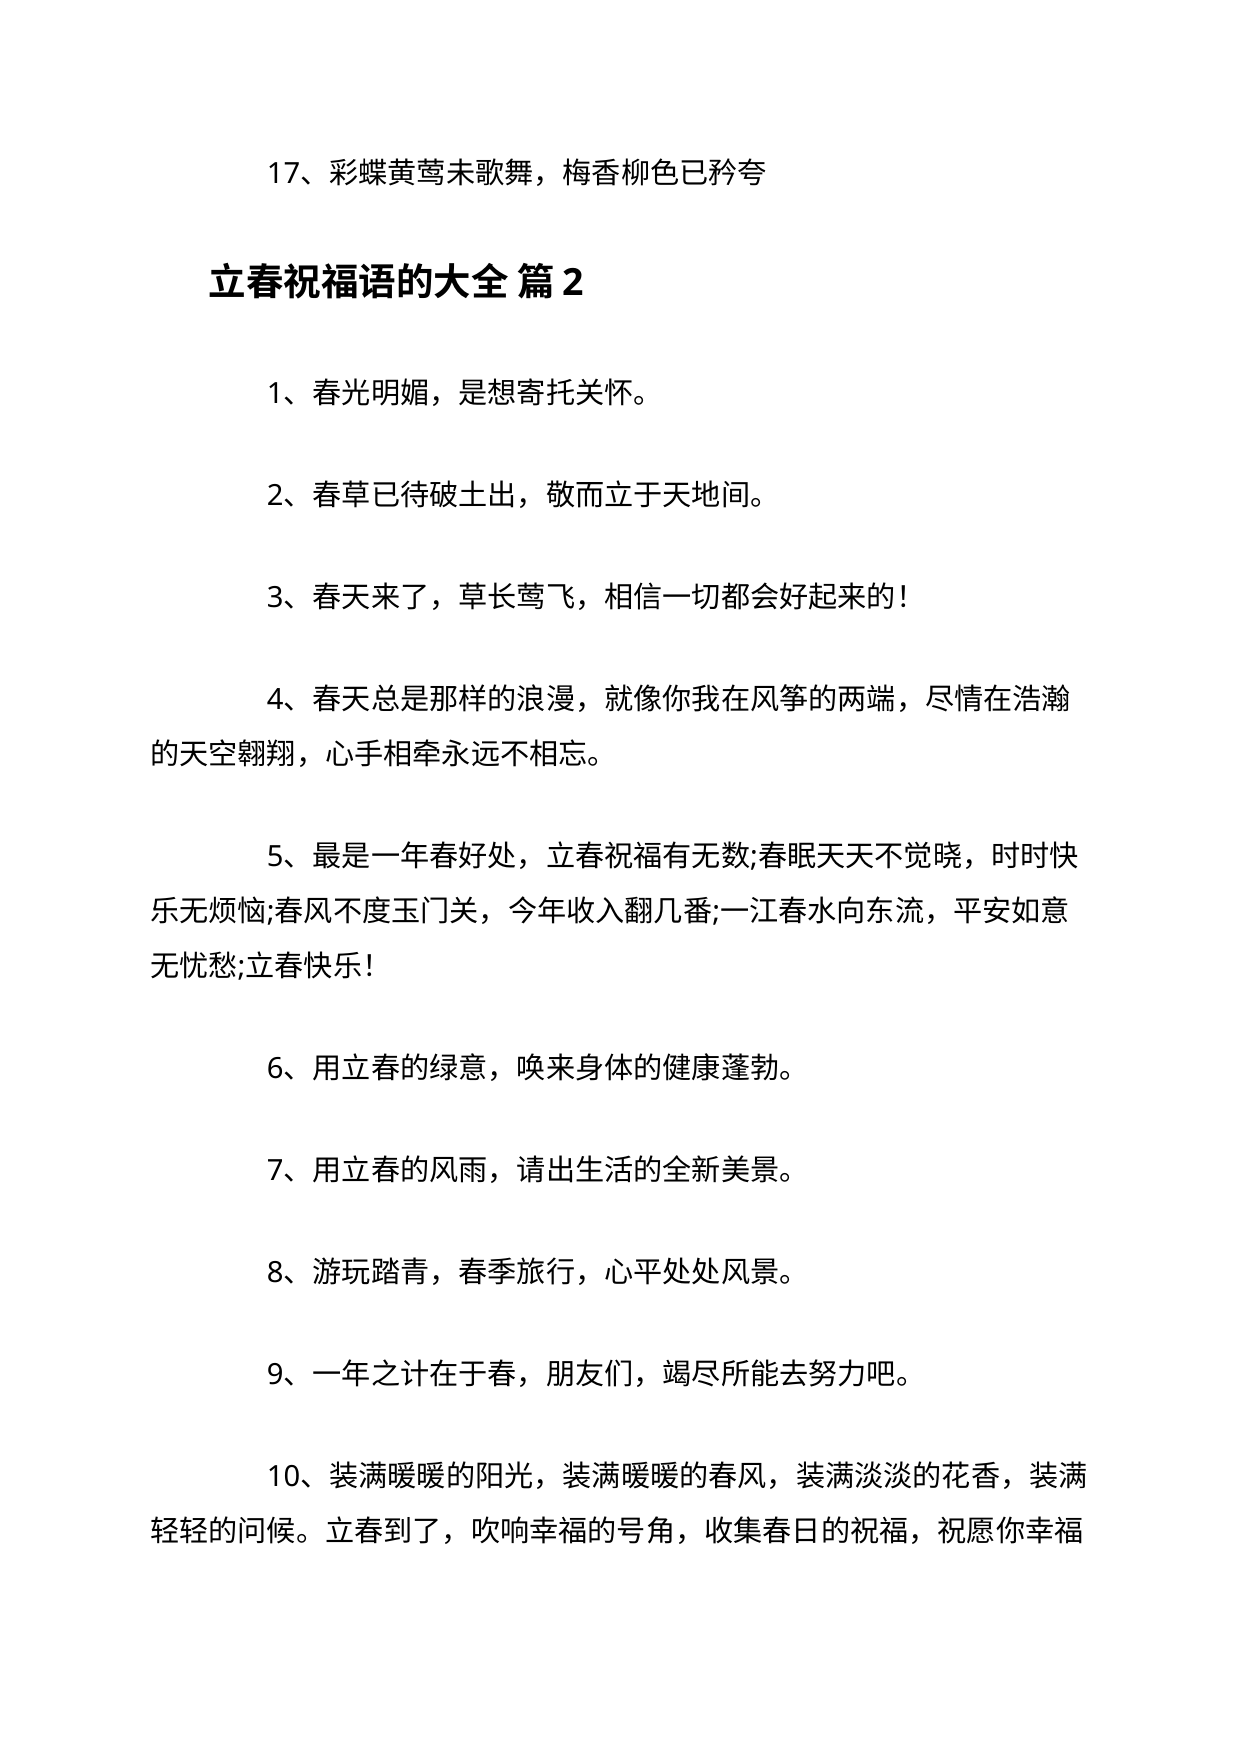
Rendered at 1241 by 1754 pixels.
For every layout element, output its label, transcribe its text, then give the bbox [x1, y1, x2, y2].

text 立春祝福语的大全 篇2 [150, 252, 1090, 306]
text 5、最是一年春好处，立春祝福有无数;春眠天天不觉晓，时时快乐无烦恼;春风不度玉门关，今年收入翻几番;一江春水向东流，平安如意无忧愁;立春快乐！ [150, 832, 1090, 985]
text 9、一年之计在于春，朋友们，竭尽所能去努力吧。 [150, 1350, 1090, 1393]
text 17、彩蝶黄莺未歌舞，梅香柳色已矜夸 [150, 150, 1090, 192]
text 4、春天总是那样的浪漫，就像你我在风筝的两端，尽情在浩瀚的天空翱翔，心手相牵永远不相忘。 [150, 676, 1090, 773]
text 6、用立春的绿意，唤来身体的健康蓬勃。 [150, 1044, 1090, 1087]
text 8、游玩踏青，春季旅行，心平处处风景。 [150, 1248, 1090, 1291]
text 3、春天来了，草长莺飞，相信一切都会好起来的！ [150, 573, 1090, 616]
text 1、春光明媚，是想寄托关怀。 [150, 369, 1090, 412]
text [150, 1452, 1090, 1549]
text 7、用立春的风雨，请出生活的全新美景。 [150, 1146, 1090, 1189]
text 2、春草已待破土出，敬而立于天地间。 [150, 472, 1090, 514]
